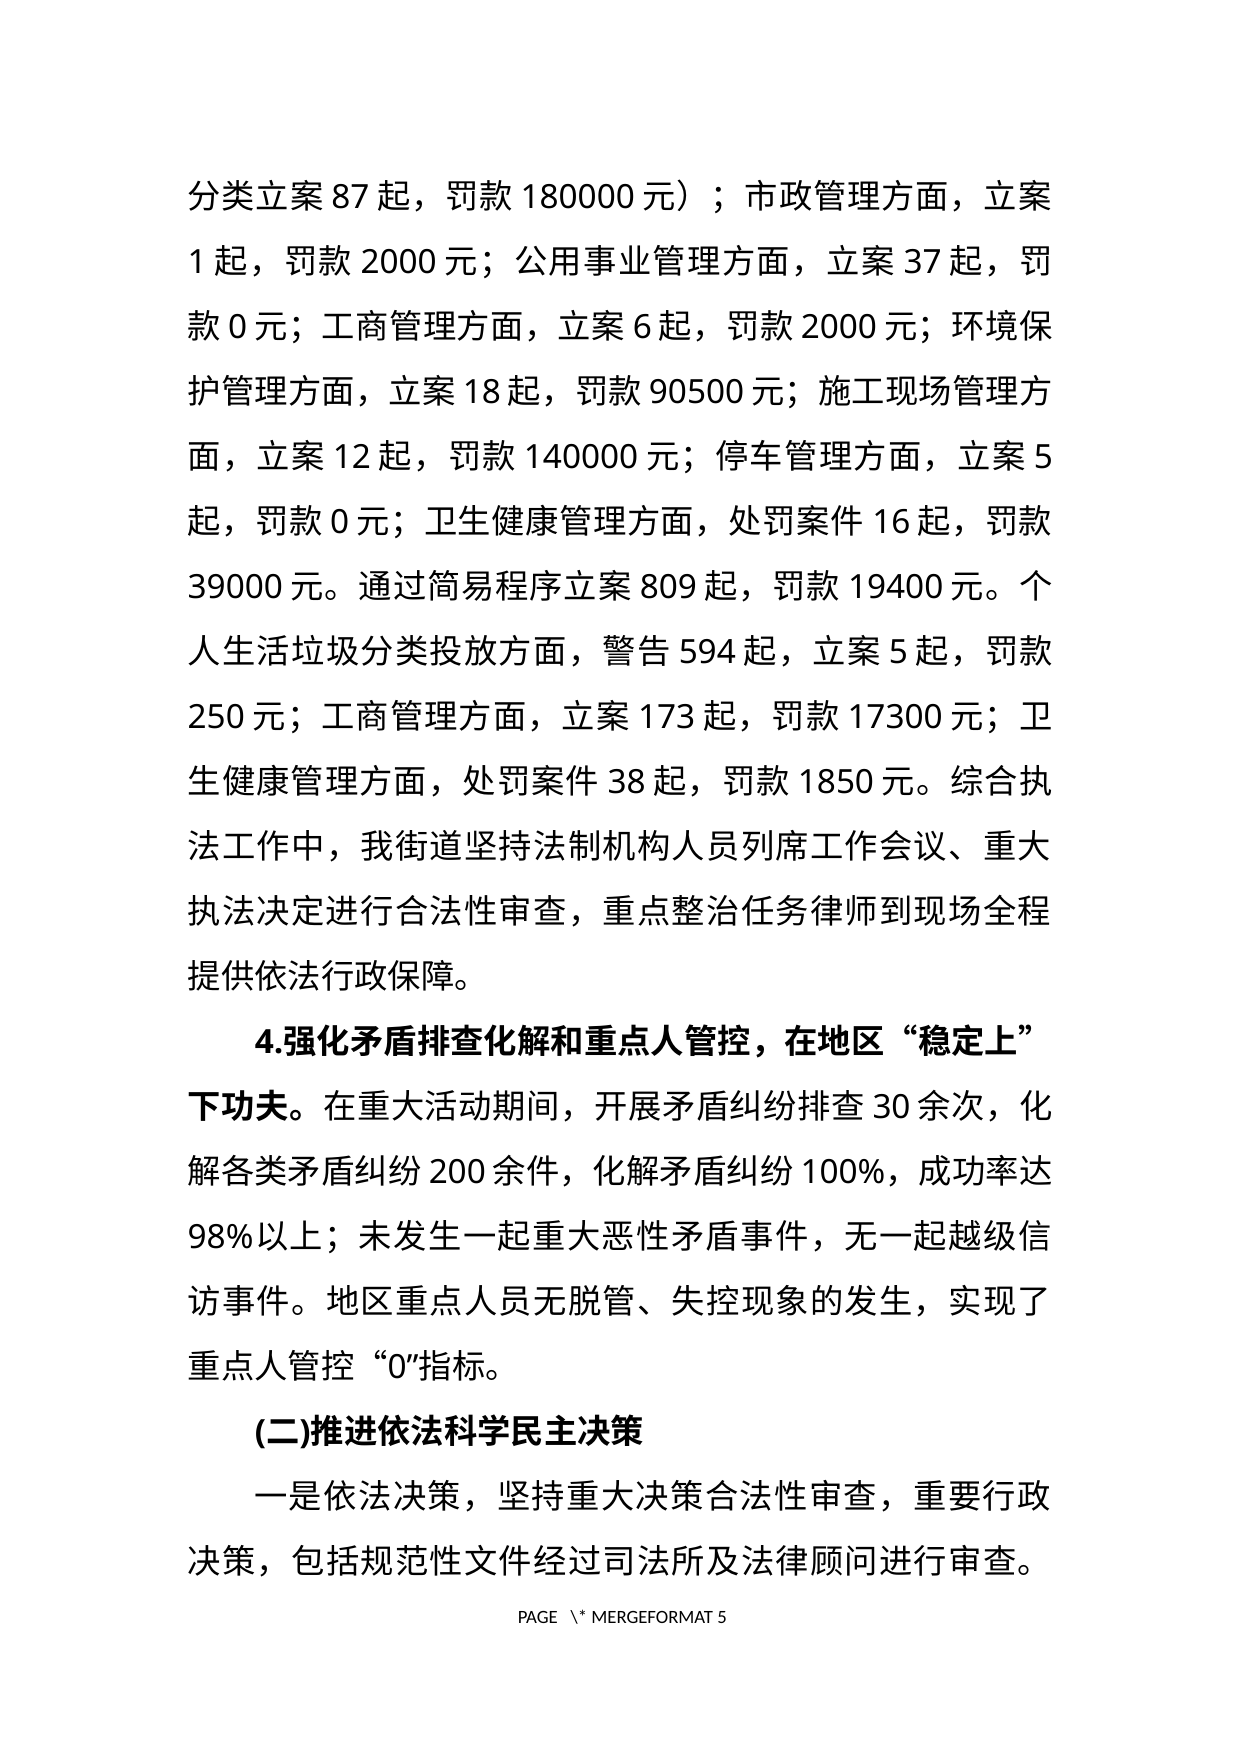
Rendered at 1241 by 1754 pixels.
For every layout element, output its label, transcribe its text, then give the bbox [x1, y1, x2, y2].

text (二)推进依法科学民主决策 [187, 1397, 1053, 1462]
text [187, 162, 1053, 1007]
text 4.强化矛盾排查化解和重点人管控，在地区“稳定上”下功夫。在重大活动期间，开展矛盾纠纷排查30余次，化解各类矛盾纠纷200余件，化解矛盾纠纷100%，成功率达98%以上；未发生一起重大恶性矛盾事件，无一起越级信访事件。地区重点人员无脱管、失控现象的发生，实现了重点人管控“0”指标。 [187, 1007, 1053, 1397]
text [187, 1462, 1053, 1592]
